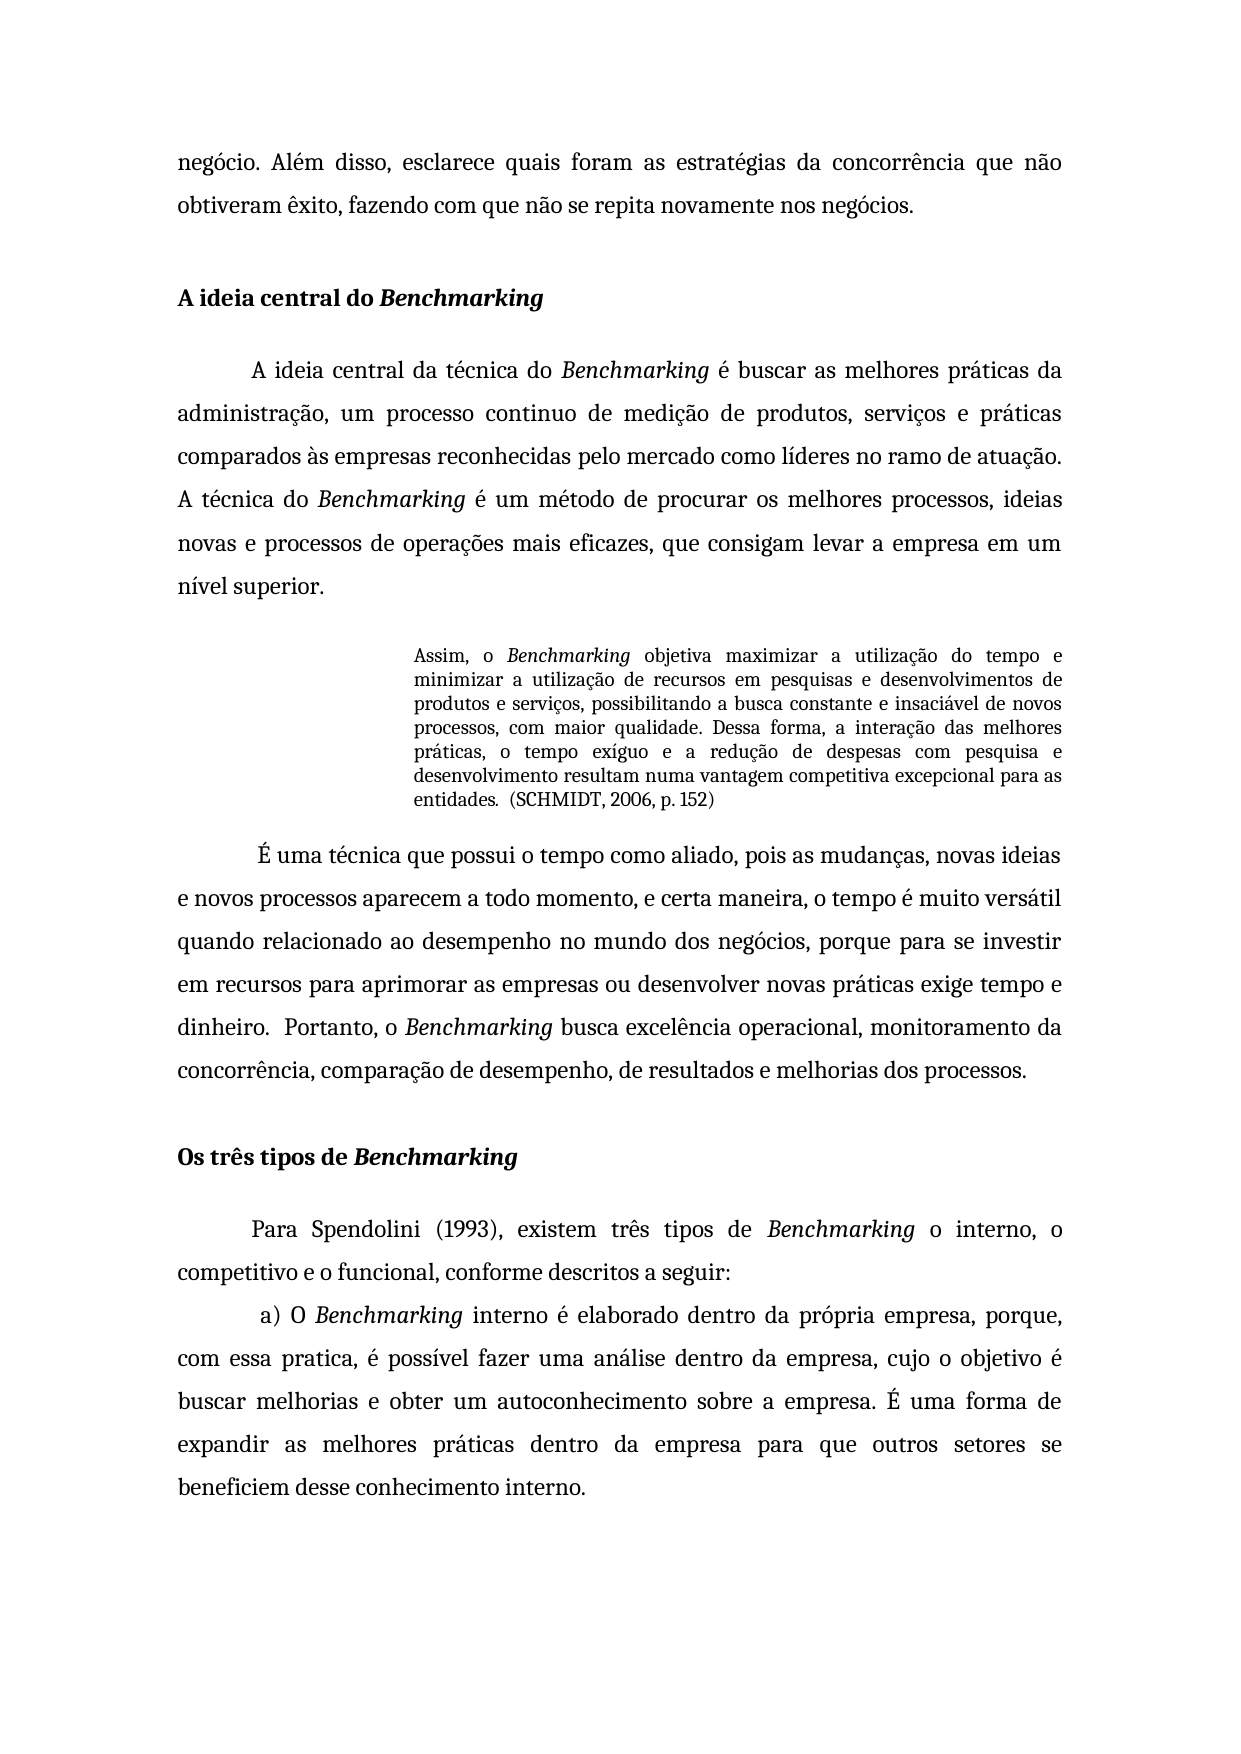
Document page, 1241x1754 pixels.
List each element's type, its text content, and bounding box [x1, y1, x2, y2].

text Assim, o Benchmarking objetiva maximizar a utilização do tempo e minimizar a utilização de recursos em pesquisas e desenvolvimentos de produtos e serviços, possibilitando a busca constante e insaciável de novos processos, com maior qualidade. Dessa forma, a interação das melhores práticas, o tempo exíguo e a redução de despesas com pesquisa e desenvolvimento resultam numa vantagem competitiva excepcional para as entidades. (SCHMIDT, 2006, p. 152) [413, 644, 1063, 812]
text a) O Benchmarking interno é elaborado dentro da própria empresa, porque, com essa pratica, é possível fazer uma análise dentro da empresa, cujo o objetivo é buscar melhorias e obter um autoconhecimento sobre a empresa. É uma forma de expandir as melhores práticas dentro da empresa para que outros setores se beneficiem desse conhecimento interno. [177, 1301, 1063, 1502]
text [177, 148, 1063, 219]
text A ideia central do Benchmarking [177, 284, 1063, 313]
text A ideia central da técnica do Benchmarking é buscar as melhores práticas da administração, um processo continuo de medição de produtos, serviços e práticas comparados às empresas reconhecidas pelo mercado como líderes no ramo de atuação. A técnica do Benchmarking é um método de procurar os melhores processos, ideias novas e processos de operações mais eficazes, que consigam levar a empresa em um nível superior. [177, 356, 1063, 600]
text Os três tipos de Benchmarking [177, 1143, 1063, 1171]
text Para Spendolini (1993), existem três tipos de Benchmarking o interno, o competitivo e o funcional, conforme descritos a seguir: [177, 1214, 1063, 1286]
text É uma técnica que possui o tempo como aliado, pois as mudanças, novas ideias e novos processos aparecem a todo momento, e certa maneira, o tempo é muito versátil quando relacionado ao desempenho no mundo dos negócios, porque para se investir em recursos para aprimorar as empresas ou desenvolver novas práticas exige tempo e dinheiro. Portanto, o Benchmarking busca excelência operacional, monitoramento da concorrência, comparação de desempenho, de resultados e melhorias dos processos. [177, 841, 1063, 1085]
